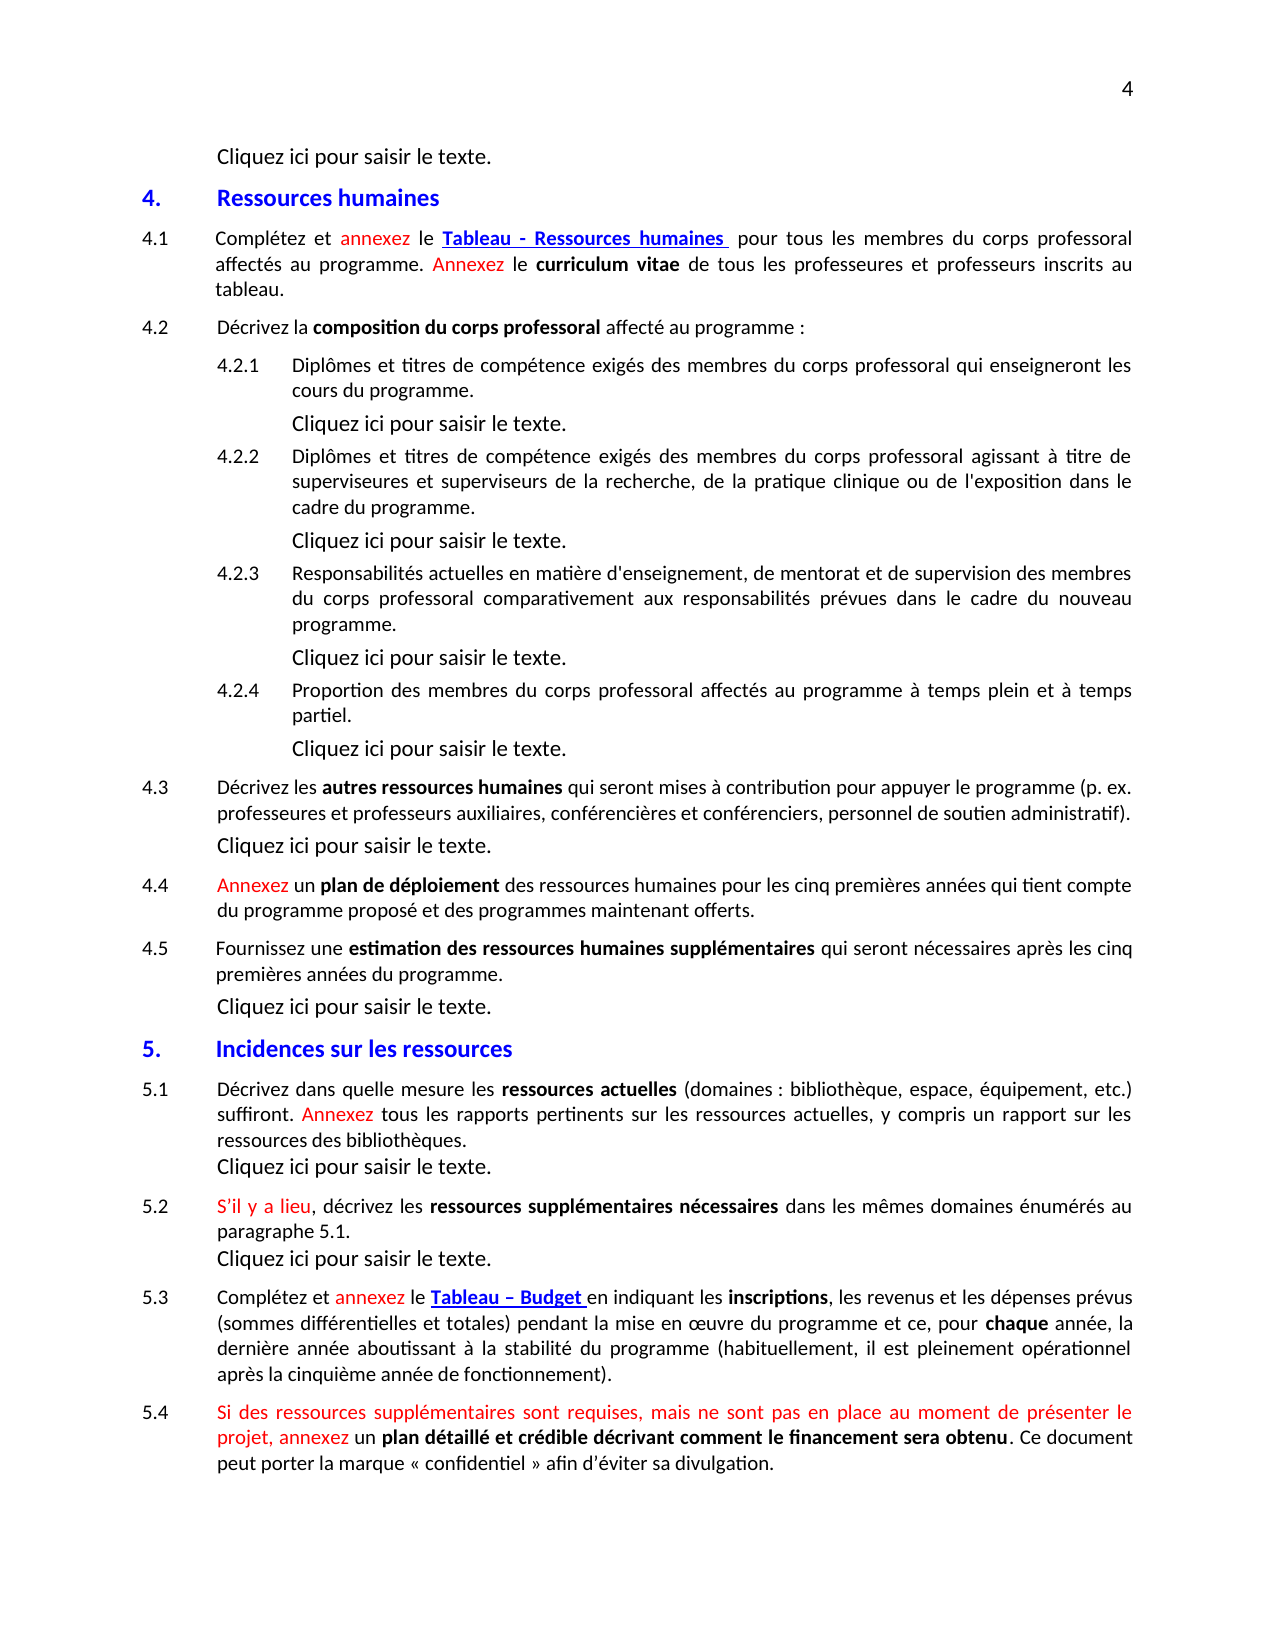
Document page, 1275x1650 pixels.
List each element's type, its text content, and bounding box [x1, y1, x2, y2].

text 4.1 Complétez et annexez le Tableau - Ressources humaines pour tous les membres du corps professoral affectés au programme. Annexez le curriculum vitae de tous les professeures et professeurs inscrits au tableau. [142, 225, 1133, 302]
list 5.1 Décrivez dans quelle mesure les ressources actuelles (domaines : bibliothèque, espace, équipement, etc.) suffiront. Annexez tous les rapports pertinents sur les ressources actuelles, y compris un rapport sur les ressources des bibliothèques. [142, 1076, 1133, 1152]
text 4.2.1 Diplômes et titres de compétence exigés des membres du corps professoral qui enseigneront les cours du programme. [217, 352, 1133, 403]
text 5. Incidences sur les ressources [142, 1033, 1133, 1063]
text 4.2.2 Diplômes et titres de compétence exigés des membres du corps professoral agissant à titre de superviseures et superviseurs de la recherche, de la pratique clinique ou de l'exposition dans le cadre du programme. [217, 443, 1133, 519]
text 4.5 Fournissez une estimation des ressources humaines supplémentaires qui seront nécessaires après les cinq premières années du programme. [142, 935, 1133, 986]
text 4. Ressources humaines [142, 182, 1133, 213]
list 5.2 S’il y a lieu, décrivez les ressources supplémentaires nécessaires dans les mêmes domaines énumérés au paragraphe 5.1. [142, 1193, 1133, 1244]
list 5.3 Complétez et annexez le Tableau – Budget en indiquant les inscriptions, les revenus et les dépenses prévus (sommes différentielles et totales) pendant la mise en œuvre du programme et ce, pour chaque année, la dernière année aboutissant à la stabilité du programme (habituellement, il est pleinement opérationnel après la cinquième année de fonctionnement). [142, 1284, 1133, 1386]
text 4.4 Annexez un plan de déploiement des ressources humaines pour les cinq premières années qui tient compte du programme proposé et des programmes maintenant offerts. [142, 872, 1133, 923]
text 4.2.3 Responsabilités actuelles en matière d'enseignement, de mentorat et de supervision des membres du corps professoral comparativement aux responsabilités prévues dans le cadre du nouveau programme. [217, 560, 1133, 636]
text 4.2.4 Proportion des membres du corps professoral affectés au programme à temps plein et à temps partiel. [217, 677, 1133, 728]
text 4.2 Décrivez la composition du corps professoral affecté au programme : [142, 314, 1133, 339]
list 5.4 Si des ressources supplémentaires sont requises, mais ne sont pas en place au moment de présenter le projet, annexez un plan détaillé et crédible décrivant comment le financement sera obtenu. Ce document peut porter la marque « confidentiel » afin d’éviter sa divulgation. [142, 1399, 1133, 1475]
text 4.3 Décrivez les autres ressources humaines qui seront mises à contribution pour appuyer le programme (p. ex. professeures et professeurs auxiliaires, conférencières et conférenciers, personnel de soutien administratif). [142, 774, 1133, 825]
